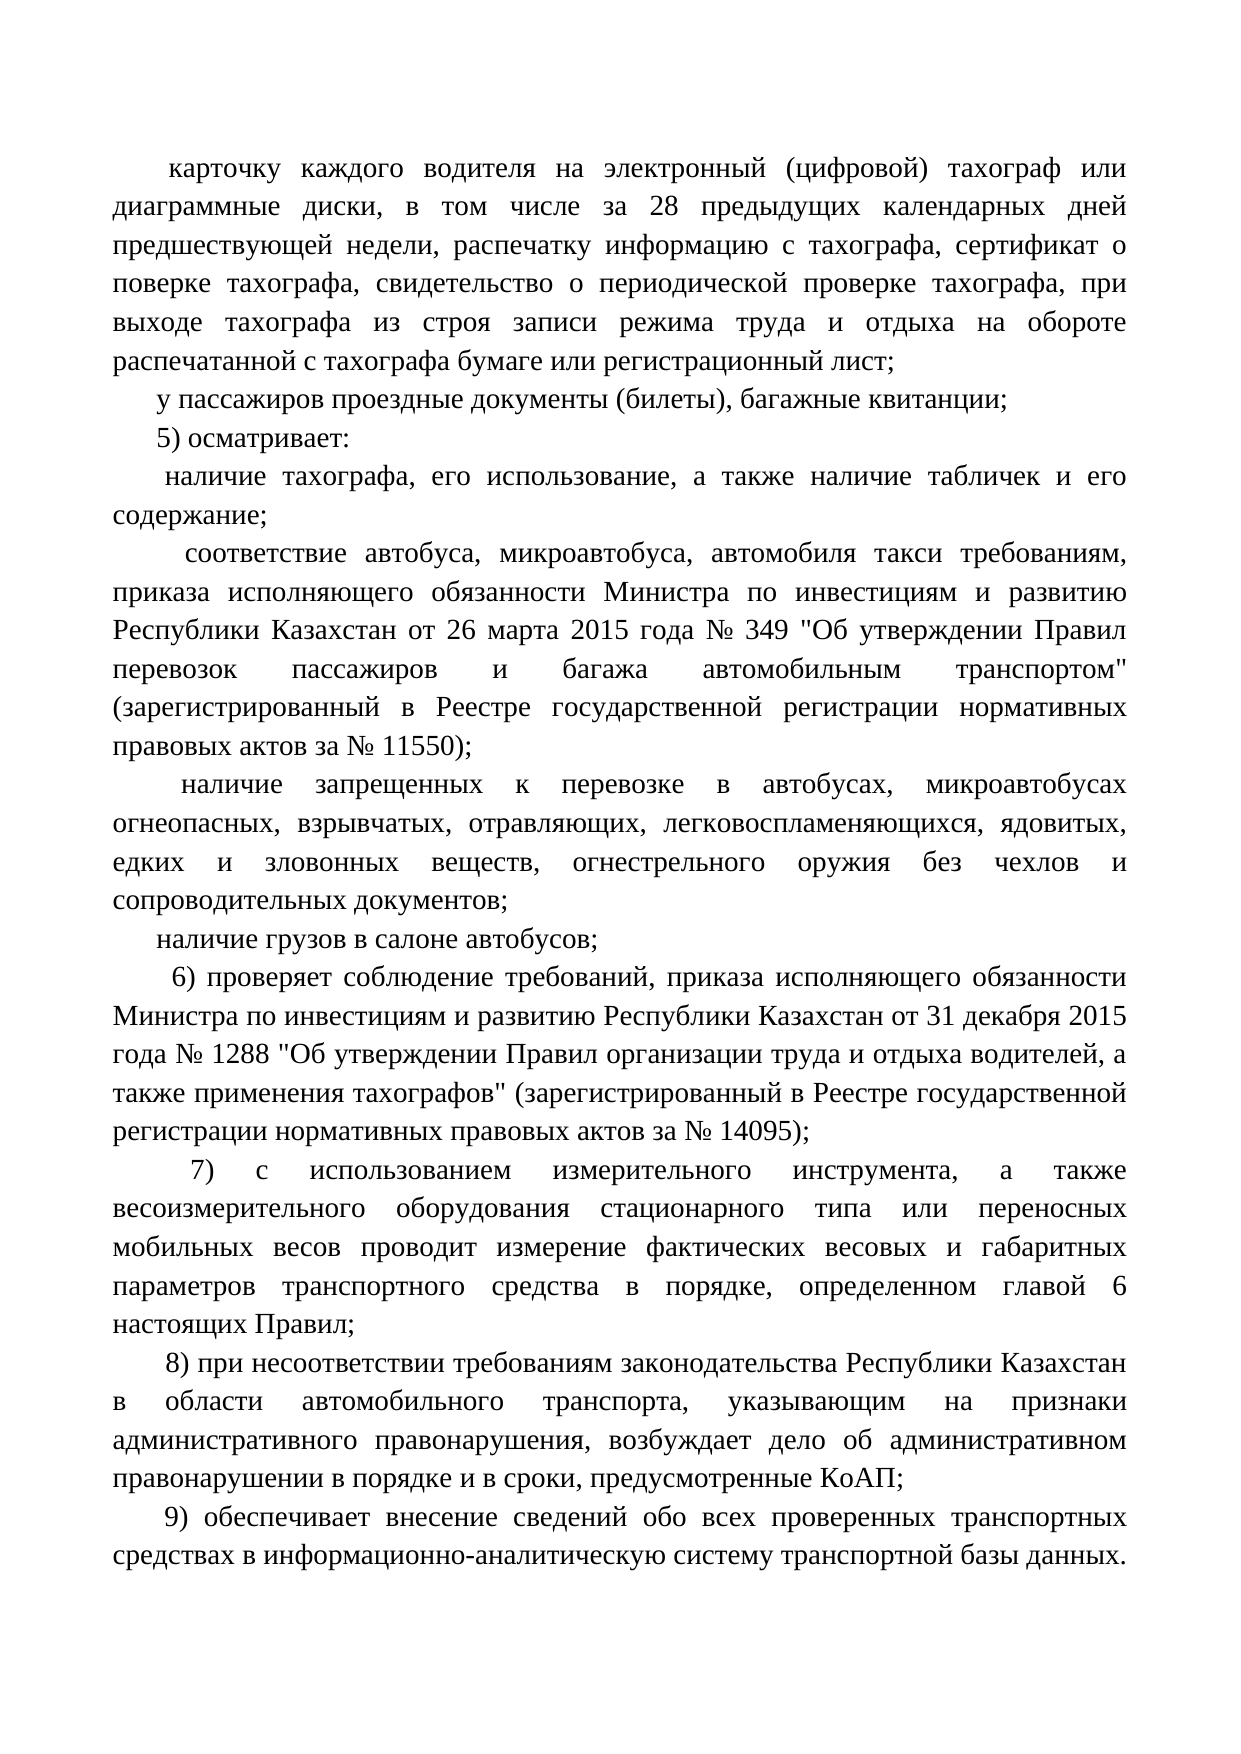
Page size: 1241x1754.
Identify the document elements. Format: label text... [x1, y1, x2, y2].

text наличие грузов в салоне автобусов; [112, 921, 1128, 954]
text соответствие автобуса, микроавтобуса, автомобиля такси требованиям, приказа исполняющего обязанности Министра по инвестициям и развитию Республики Казахстан от 26 марта 2015 года № 349 "Об утверждении Правил перевозок пассажиров и багажа автомобильным транспортом" (зарегистрированный в Реестре государственной регистрации нормативных правовых актов за № 11550); [112, 535, 1128, 762]
text 8) при несоответствии требованиям законодательства Республики Казахстан в области автомобильного транспорта, указывающим на признаки административного правонарушения, возбуждает дело об административном правонарушении в порядке и в сроки, предусмотренные КоАП; [112, 1345, 1128, 1494]
text 5) осматривает: [112, 420, 1128, 453]
text карточку каждого водителя на электронный (цифровой) тахограф или диаграммные диски, в том числе за 28 предыдущих календарных дней предшествующей недели, распечатку информацию с тахографа, сертификат о поверке тахографа, свидетельство о периодической проверке тахографа, при выходе тахографа из строя записи режима труда и отдыха на обороте распечатанной с тахографа бумаге или регистрационный лист; [112, 150, 1128, 376]
text 9) обеспечивает внесение сведений обо всех проверенных транспортных средствах в информационно-аналитическую систему транспортной базы данных. [112, 1499, 1128, 1571]
text 7) с использованием измерительного инструмента, а также весоизмерительного оборудования стационарного типа или переносных мобильных весов проводит измерение фактических весовых и габаритных параметров транспортного средства в порядке, определенном главой 6 настоящих Правил; [112, 1152, 1128, 1340]
text наличие запрещенных к перевозке в автобусах, микроавтобусах огнеопасных, взрывчатых, отравляющих, легковоспламеняющихся, ядовитых, едких и зловонных веществ, огнестрельного оружия без чехлов и сопроводительных документов; [112, 767, 1128, 916]
text у пассажиров проездные документы (билеты), багажные квитанции; [112, 381, 1128, 415]
text 6) проверяет соблюдение требований, приказа исполняющего обязанности Министра по инвестициям и развитию Республики Казахстан от 31 декабря 2015 года № 1288 "Об утверждении Правил организации труда и отдыха водителей, а также применения тахографов" (зарегистрированный в Реестре государственной регистрации нормативных правовых актов за № 14095); [112, 959, 1128, 1147]
text наличие тахографа, его использование, а также наличие табличек и его содержание; [112, 458, 1128, 530]
